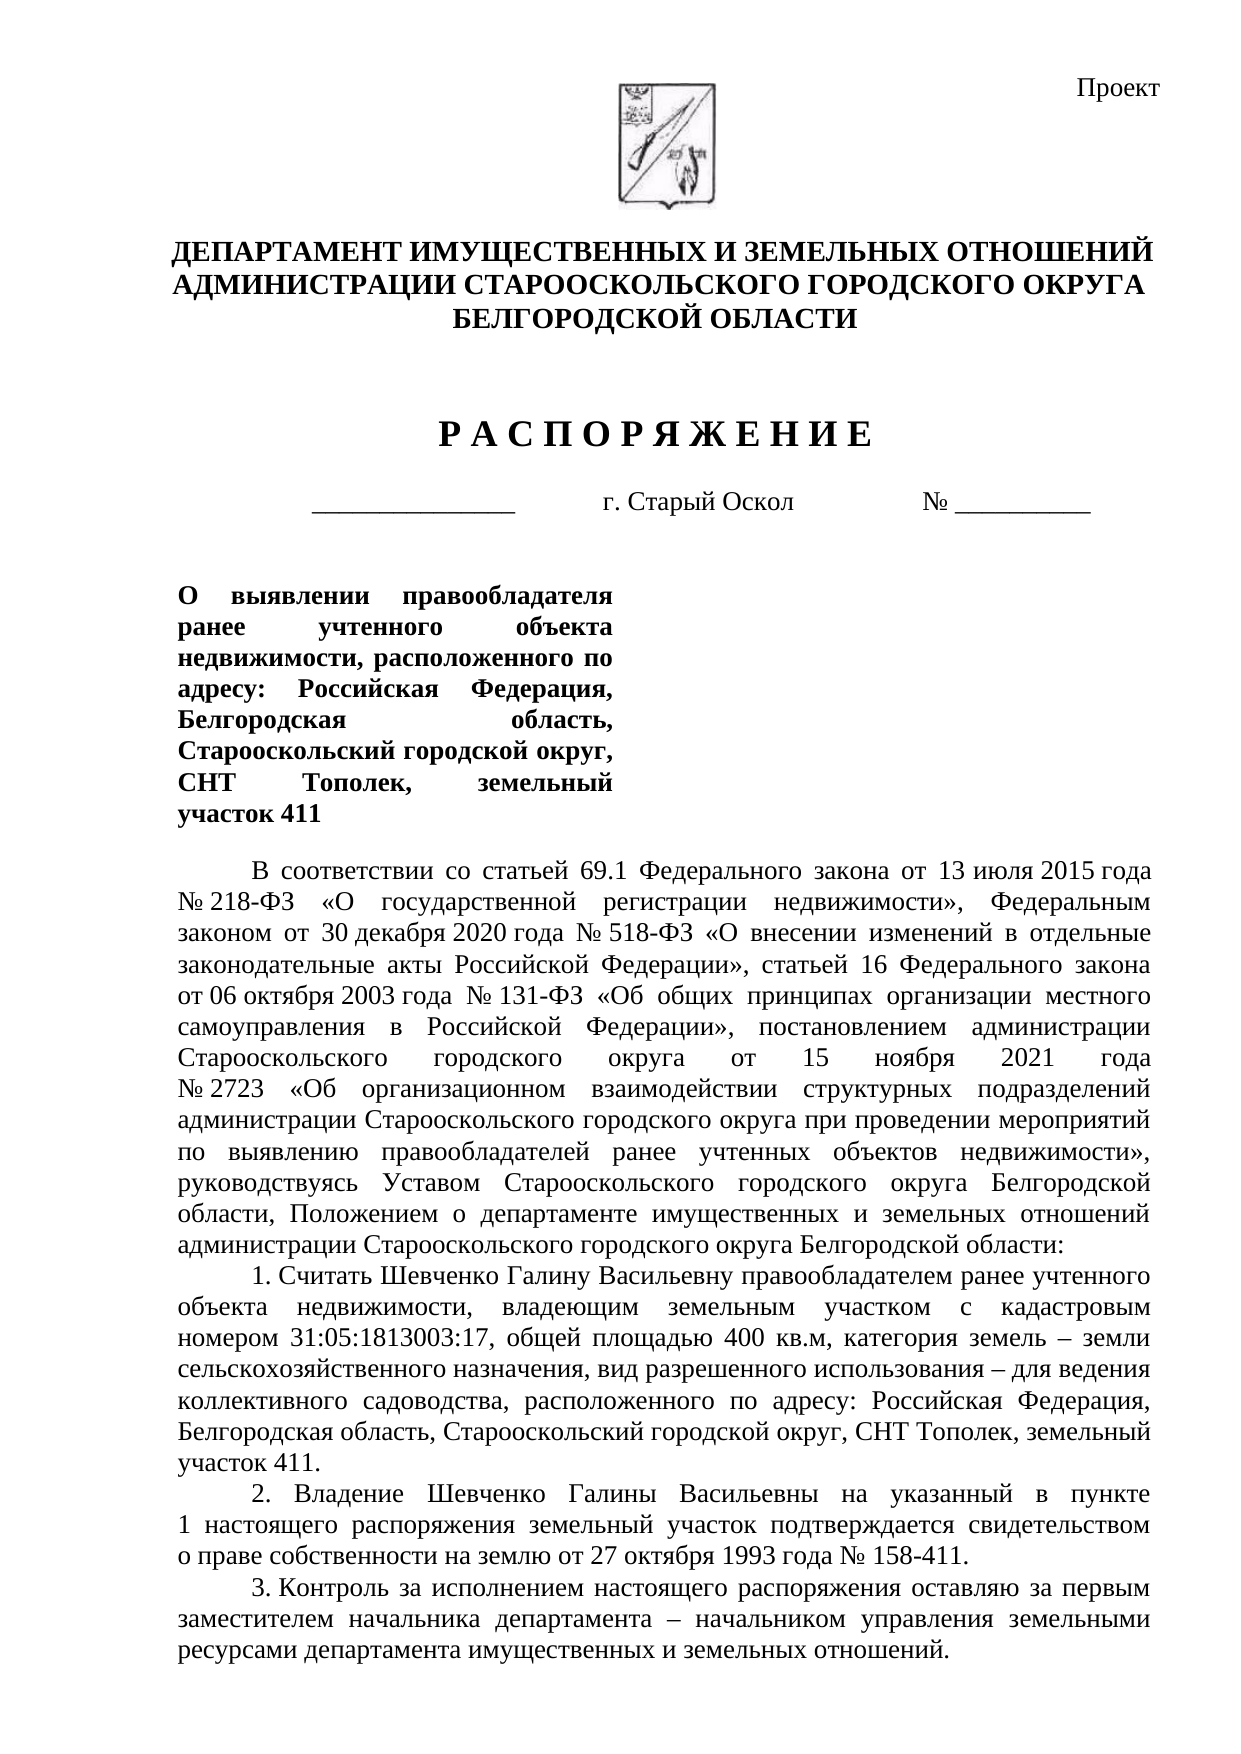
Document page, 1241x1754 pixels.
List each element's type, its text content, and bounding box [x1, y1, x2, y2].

text Р А С П О Р Я Ж Е Н И Е [158, 411, 1152, 454]
text ДЕПАРТАМЕНТ ИМУЩЕСТВЕННЫХ И ЗЕМЕЛЬНЫХ ОТНОШЕНИЙ [158, 234, 1167, 267]
text АДМИНИСТРАЦИИ СТАРООСКОЛЬСКОГО ГОРОДСКОГО ОКРУГА БЕЛГОРОДСКОЙ ОБЛАСТИ [158, 267, 1152, 334]
text В соответствии со статьей 69.1 Федерального закона от 13 июля 2015 года № 218-ФЗ «О государственной регистрации недвижимости», Федеральным законом от 30 декабря 2020 года № 518-ФЗ «О внесении изменений в отдельные законодательные акты Российской Федерации», статьей 16 Федерального закона от 06 октября 2003 года № 131-ФЗ «Об общих принципах организации местного самоуправления в Российской Федерации», постановлением администрации Старооскольского городского округа от 15 ноября 2021 года № 2723 «Об организационном взаимодействии структурных подразделений администрации Старооскольского городского округа при проведении мероприятий по выявлению правообладателей ранее учтенных объектов недвижимости», руководствуясь Уставом Старооскольского городского округа Белгородской области, Положением о департаменте имущественных и земельных отношений администрации Старооскольского городского округа Белгородской области: [177, 854, 1152, 1259]
text 2. Владение Шевченко Галины Васильевны на указанный в пункте 1 настоящего распоряжения земельный участок подтверждается свидетельством о праве собственности на землю от 27 октября 1993 года № 158-411. [177, 1477, 1152, 1571]
text 3. Контроль за исполнением настоящего распоряжения оставляю за первым заместителем начальника департамента – начальником управления земельными ресурсами департамента имущественных и земельных отношений. [177, 1571, 1152, 1664]
picture [618, 83, 717, 210]
table_header О выявлении правообладателя ранее учтенного объекта недвижимости, расположенного по адресу: Российская Федерация, Белгородская область, Старооскольский городской округ, СНТ Тополек, земельный участок 411 [166, 579, 624, 828]
text 1. Считать Шевченко Галину Васильевну правообладателем ранее учтенного объекта недвижимости, владеющим земельным участком с кадастровым номером 31:05:1813003:17, общей площадью 400 кв.м, категория земель – земли сельскохозяйственного назначения, вид разрешенного использования – для ведения коллективного садоводства, расположенного по адресу: Российская Федерация, Белгородская область, Старооскольский городской округ, СНТ Тополек, земельный участок 411. [177, 1259, 1152, 1477]
text _______________ г. Старый Оскол № __________ [177, 485, 1152, 516]
